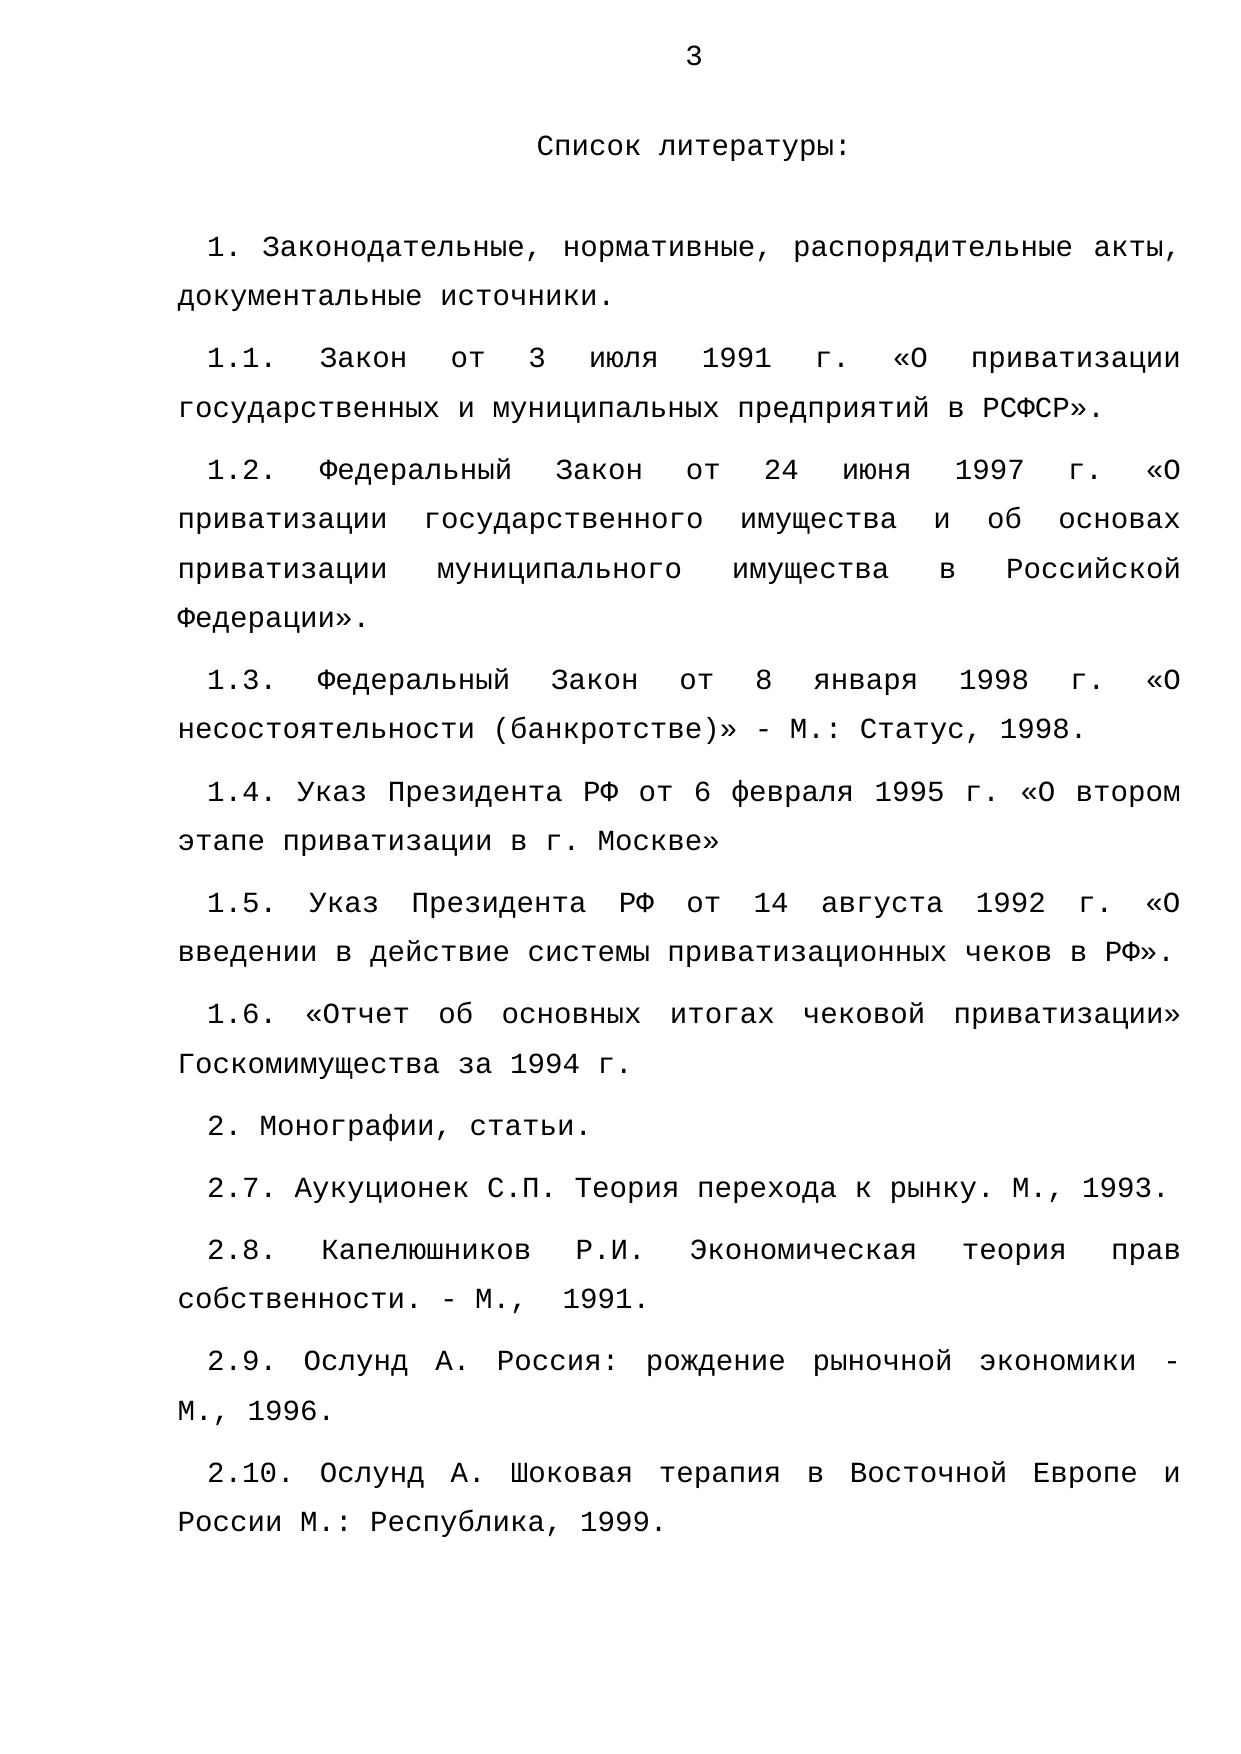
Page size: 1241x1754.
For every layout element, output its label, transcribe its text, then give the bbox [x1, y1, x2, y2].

subtitle Список литературы: [177, 131, 1181, 164]
text 2.9. Ослунд А. Россия: рождение рыночной экономики - М., 1996. [177, 1346, 1181, 1429]
text 2.7. Аукуционек С.П. Теория перехода к рынку. М., 1993. [177, 1173, 1181, 1206]
text 1. Законодательные, нормативные, распорядительные акты, документальные источники. [177, 232, 1181, 314]
text 2.10. Ослунд А. Шоковая терапия в Восточной Европе и России М.: Республика, 1999. [177, 1458, 1181, 1540]
text 1.4. Указ Президента РФ от 6 февраля 1995 г. «О втором этапе приватизации в г. Москве» [177, 777, 1181, 859]
text 1.5. Указ Президента РФ от 14 августа 1992 г. «О введении в действие системы приватизационных чеков в РФ». [177, 888, 1181, 971]
text 1.3. Федеральный Закон от 8 января 1998 г. «О несостоятельности (банкротстве)» - М.: Статус, 1998. [177, 665, 1181, 748]
text 2. Монографии, статьи. [177, 1111, 1181, 1144]
text 1.6. «Отчет об основных итогах чековой приватизации» Госкомимущества за 1994 г. [177, 999, 1181, 1082]
text 2.8. Капелюшников Р.И. Экономическая теория прав собственности. - М., 1991. [177, 1235, 1181, 1317]
text 1.1. Закон от 3 июля 1991 г. «О приватизации государственных и муниципальных предприятий в РСФСР». [177, 343, 1181, 426]
text 1.2. Федеральный Закон от 24 июня 1997 г. «О приватизации государственного имущества и об основах приватизации муниципального имущества в Российской Федерации». [177, 455, 1181, 636]
